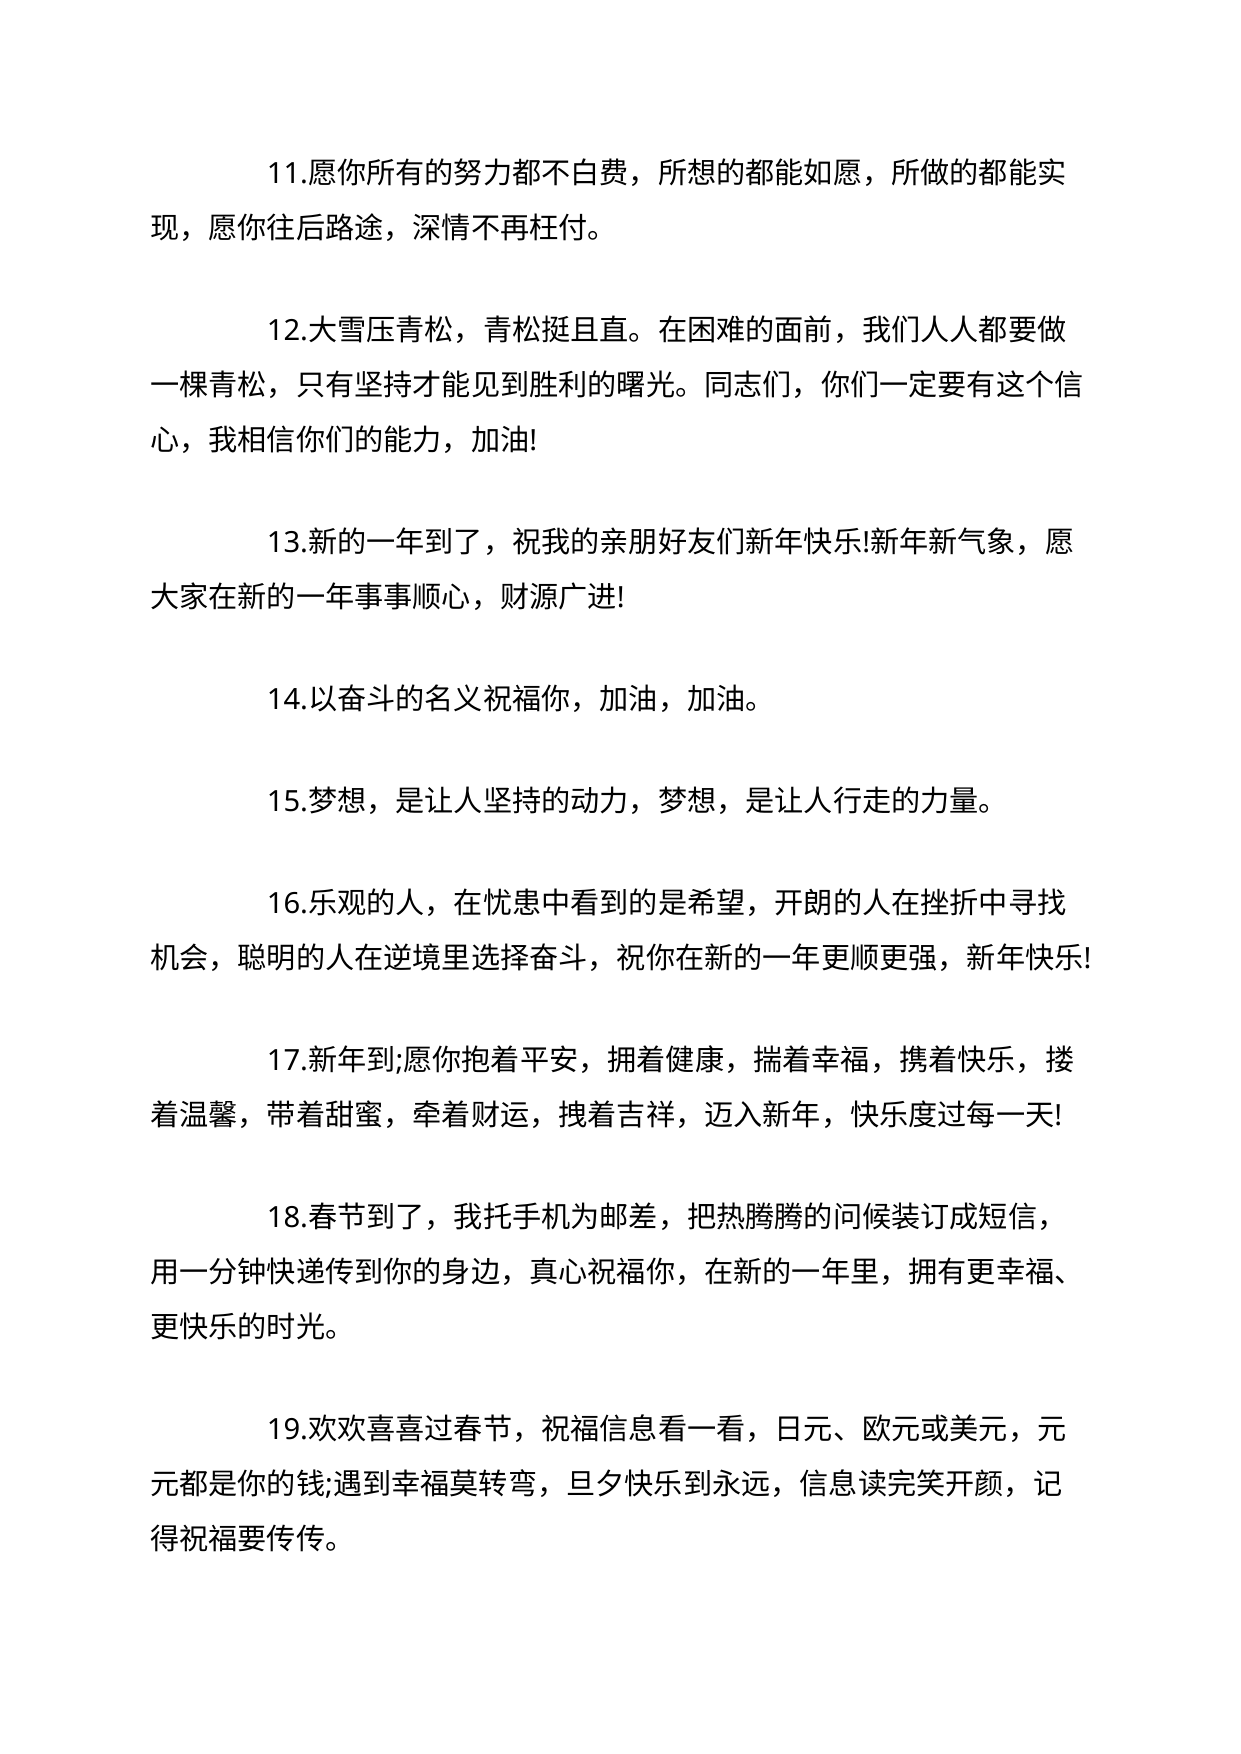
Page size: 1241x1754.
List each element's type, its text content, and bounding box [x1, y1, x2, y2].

text 13.新的一年到了，祝我的亲朋好友们新年快乐!新年新气象，愿大家在新的一年事事顺心，财源广进! [150, 519, 1090, 616]
text 12.大雪压青松，青松挺且直。在困难的面前，我们人人都要做一棵青松，只有坚持才能见到胜利的曙光。同志们，你们一定要有这个信心，我相信你们的能力，加油! [150, 307, 1090, 459]
text 16.乐观的人，在忧患中看到的是希望，开朗的人在挫折中寻找机会，聪明的人在逆境里选择奋斗，祝你在新的一年更顺更强，新年快乐! [150, 879, 1090, 977]
text 17.新年到;愿你抱着平安，拥着健康，揣着幸福，携着快乐，搂着温馨，带着甜蜜，牵着财运，拽着吉祥，迈入新年，快乐度过每一天! [150, 1037, 1090, 1134]
text 14.以奋斗的名义祝福你，加油，加油。 [150, 676, 1090, 718]
text 15.梦想，是让人坚持的动力，梦想，是让人行走的力量。 [150, 778, 1090, 820]
text 18.春节到了，我托手机为邮差，把热腾腾的问候装订成短信，用一分钟快递传到你的身边，真心祝福你，在新的一年里，拥有更幸福、更快乐的时光。 [150, 1193, 1090, 1346]
text 19.欢欢喜喜过春节，祝福信息看一看，日元、欧元或美元，元元都是你的钱;遇到幸福莫转弯，旦夕快乐到永远，信息读完笑开颜，记得祝福要传传。 [150, 1405, 1090, 1557]
text 11.愿你所有的努力都不白费，所想的都能如愿，所做的都能实现，愿你往后路途，深情不再枉付。 [150, 150, 1090, 247]
